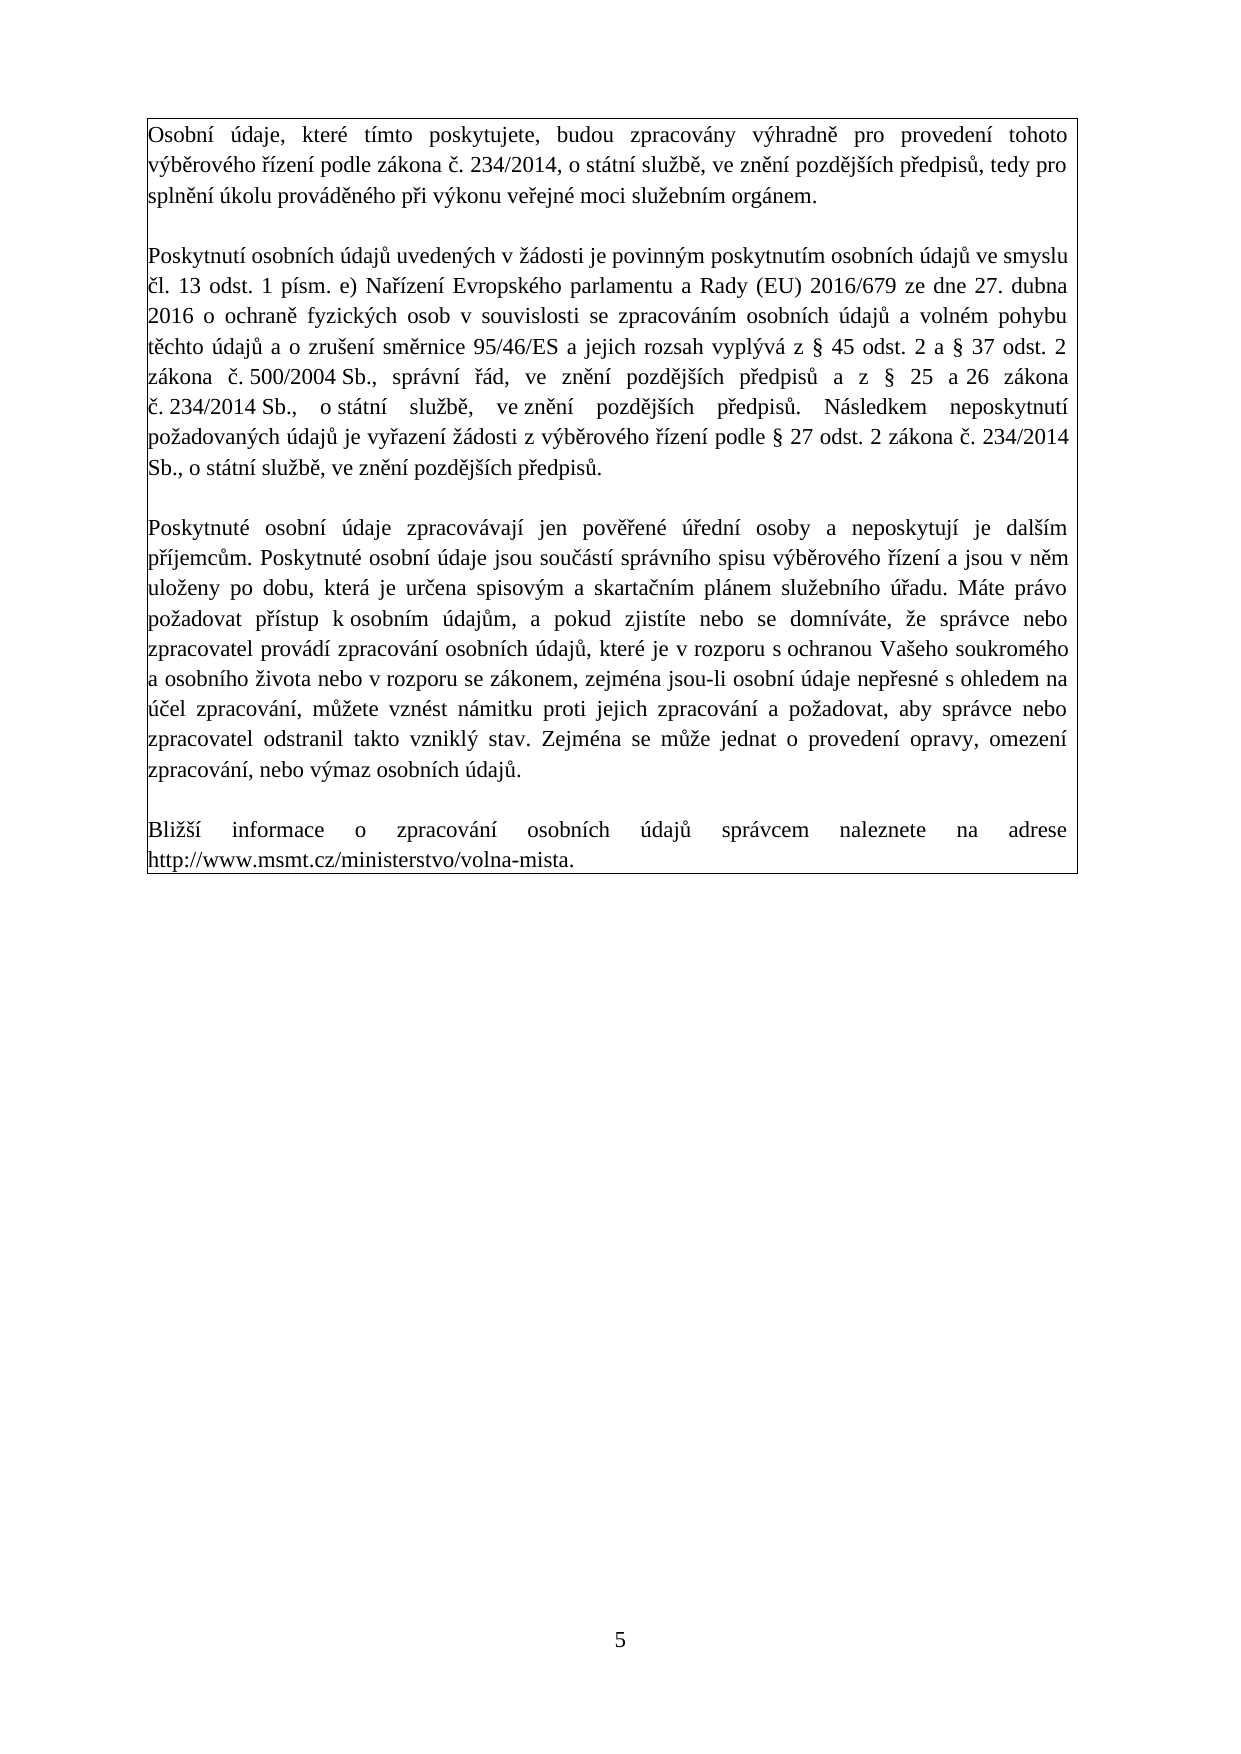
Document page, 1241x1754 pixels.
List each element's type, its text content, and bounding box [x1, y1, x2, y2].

text Poskytnuté osobní údaje zpracovávají jen pověřené úřední osoby a neposkytují je dalším příjemcům. Poskytnuté osobní údaje jsou součástí správního spisu výběrového řízení a jsou v něm uloženy po dobu, která je určena spisovým a skartačním plánem služebního úřadu. Máte právo požadovat přístup k osobním údajům, a pokud zjistíte nebo se domníváte, že správce nebo zpracovatel provádí zpracování osobních údajů, které je v rozporu s ochranou Vašeho soukromého a osobního života nebo v rozporu se zákonem, zejména jsou-li osobní údaje nepřesné s ohledem na účel zpracování, můžete vznést námitku proti jejich zpracování a požadovat, aby správce nebo zpracovatel odstranil takto vzniklý stav. Zejména se může jednat o provedení opravy, omezení zpracování, nebo výmaz osobních údajů. [148, 511, 1077, 782]
text Poskytnutí osobních údajů uvedených v žádosti je povinným poskytnutím osobních údajů ve smyslu čl. 13 odst. 1 písm. e) Nařízení Evropského parlamentu a Rady (EU) 2016/679 ze dne 27. dubna 2016 o ochraně fyzických osob v souvislosti se zpracováním osobních údajů a volném pohybu těchto údajů a o zrušení směrnice 95/46/ES a jejich rozsah vyplývá z § 45 odst. 2 a § 37 odst. 2 zákona č. 500/2004 Sb., správní řád, ve znění pozdějších předpisů a z § 25 a 26 zákona č. 234/2014 Sb., o státní službě, ve znění pozdějších předpisů. Následkem neposkytnutí požadovaných údajů je vyřazení žádosti z výběrového řízení podle § 27 odst. 2 zákona č. 234/2014 Sb., o státní službě, ve znění pozdějších předpisů. [148, 239, 1077, 480]
text Bližší informace o zpracování osobních údajů správcem naleznete na adrese http://www.msmt.cz/ministerstvo/volna-mista. [148, 813, 1077, 873]
text Osobní údaje, které tímto poskytujete, budou zpracovány výhradně pro provedení tohoto výběrového řízení podle zákona č. 234/2014, o státní službě, ve znění pozdějších předpisů, tedy pro splnění úkolu prováděného při výkonu veřejné moci služebním orgánem. [148, 119, 1077, 208]
